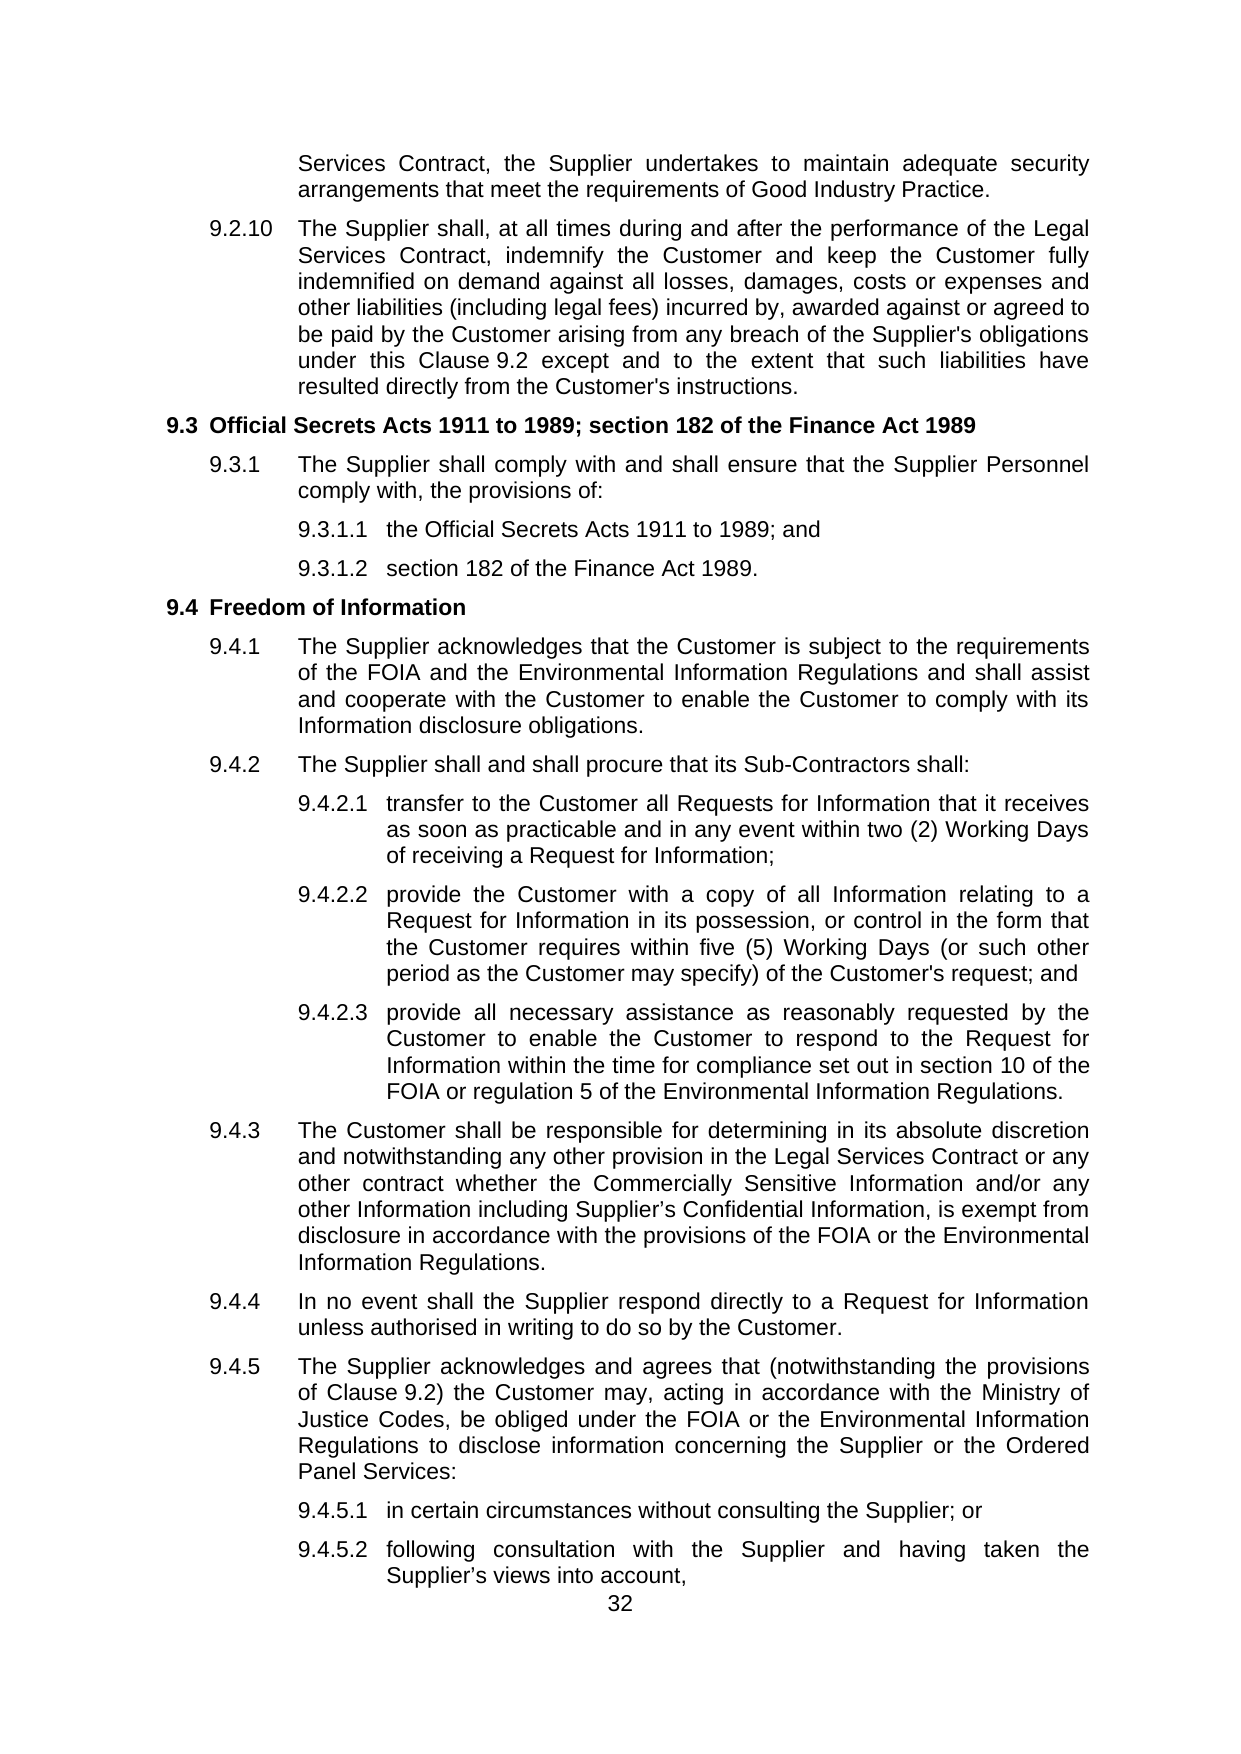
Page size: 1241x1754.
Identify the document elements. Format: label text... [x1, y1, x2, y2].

subtitle the Official Secrets Acts 1911 to 1989; and [298, 516, 1090, 543]
subtitle Freedom of Information [166, 594, 1090, 620]
subtitle The Supplier shall comply with and shall ensure that the Supplier Personnel comply with, the provisions of: [209, 451, 1090, 504]
subtitle The Supplier acknowledges that the Customer is subject to the requirements of the FOIA and the Environmental Information Regulations and shall assist and cooperate with the Customer to enable the Customer to comply with its Information disclosure obligations. [209, 633, 1090, 738]
subtitle section 182 of the Finance Act 1989. [298, 555, 1090, 581]
subtitle in certain circumstances without consulting the Supplier; or [298, 1497, 1090, 1523]
subtitle Official Secrets Acts 1911 to 1989; section 182 of the Finance Act 1989 [166, 412, 1090, 438]
subtitle The Supplier shall, at all times during and after the performance of the Legal Services Contract, indemnify the Customer and keep the Customer fully indemnified on demand against all losses, damages, costs or expenses and other liabilities (including legal fees) incurred by, awarded against or agreed to be paid by the Customer arising from any breach of the Supplier's obligations under this Clause 9.2 except and to the extent that such liabilities have resulted directly from the Customer's instructions. [209, 215, 1090, 400]
subtitle The Customer shall be responsible for determining in its absolute discretion and notwithstanding any other provision in the Legal Services Contract or any other contract whether the Commercially Sensitive Information and/or any other Information including Supplier’s Confidential Information, is exempt from disclosure in accordance with the provisions of the FOIA or the Environmental Information Regulations. [209, 1117, 1090, 1275]
subtitle The Supplier shall and shall procure that its Sub-Contractors shall: [209, 751, 1090, 777]
subtitle provide the Customer with a copy of all Information relating to a Request for Information in its possession, or control in the form that the Customer requires within five (5) Working Days (or such other period as the Customer may specify) of the Customer's request; and [298, 881, 1090, 987]
subtitle provide all necessary assistance as reasonably requested by the Customer to enable the Customer to respond to the Request for Information within the time for compliance set out in section 10 of the FOIA or regulation 5 of the Environmental Information Regulations. [298, 999, 1090, 1104]
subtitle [209, 150, 1090, 203]
subtitle transfer to the Customer all Requests for Information that it receives as soon as practicable and in any event within two (2) Working Days of receiving a Request for Information; [298, 789, 1090, 869]
subtitle The Supplier acknowledges and agrees that (notwithstanding the provisions of Clause 9.2) the Customer may, acting in accordance with the Ministry of Justice Codes, be obliged under the FOIA or the Environmental Information Regulations to disclose information concerning the Supplier or the Ordered Panel Services: [209, 1353, 1090, 1484]
subtitle In no event shall the Supplier respond directly to a Request for Information unless authorised in writing to do so by the Customer. [209, 1288, 1090, 1340]
subtitle following consultation with the Supplier and having taken the Supplier’s views into account, [298, 1536, 1090, 1589]
